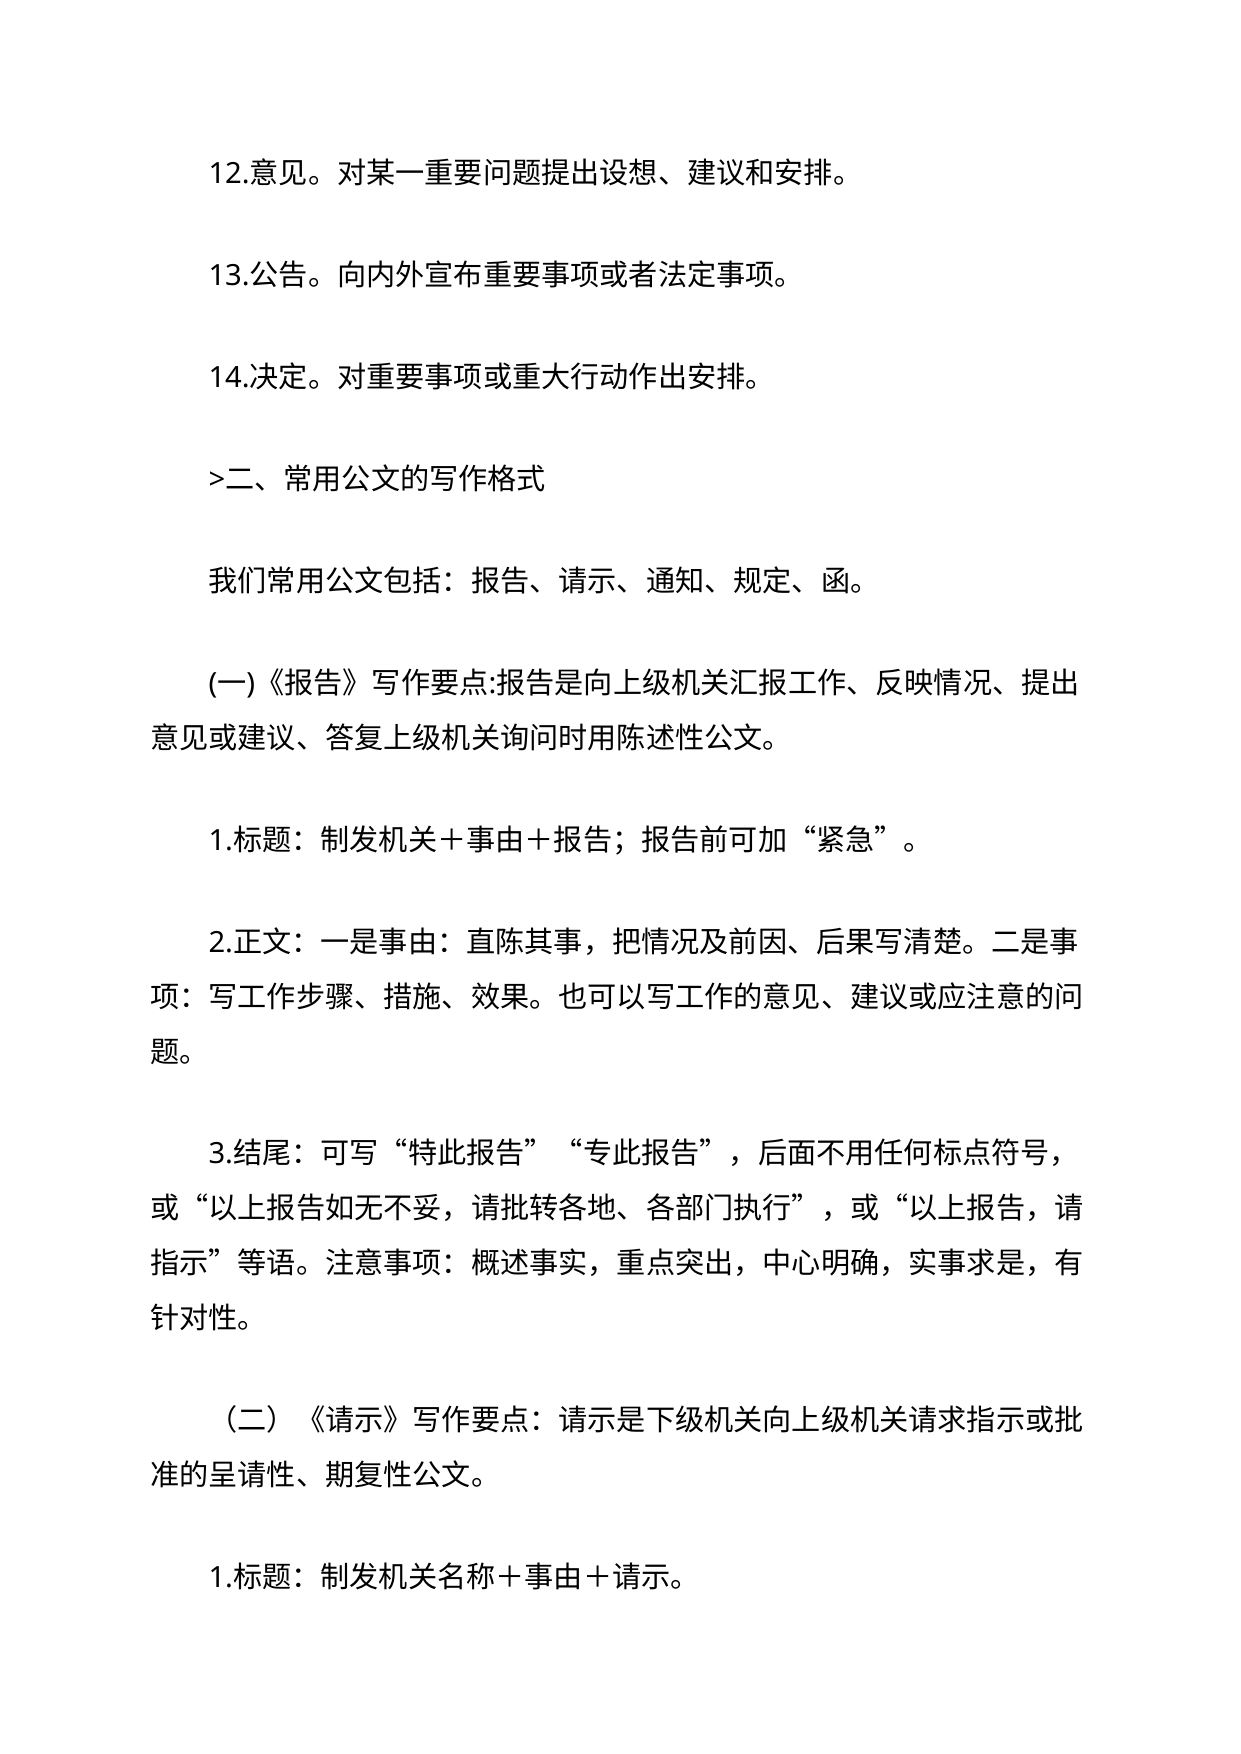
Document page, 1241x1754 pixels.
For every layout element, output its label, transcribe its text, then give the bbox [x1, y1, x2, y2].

text 3.结尾：可写“特此报告”“专此报告”，后面不用任何标点符号，或“以上报告如无不妥，请批转各地、各部门执行”，或“以上报告，请指示”等语。注意事项：概述事实，重点突出，中心明确，实事求是，有针对性。 [150, 1130, 1090, 1337]
text 14.决定。对重要事项或重大行动作出安排。 [150, 354, 1090, 396]
text 2.正文：一是事由：直陈其事，把情况及前因、后果写清楚。二是事项：写工作步骤、措施、效果。也可以写工作的意见、建议或应注意的问题。 [150, 918, 1090, 1071]
text 12.意见。对某一重要问题提出设想、建议和安排。 [150, 150, 1090, 192]
text （二）《请示》写作要点：请示是下级机关向上级机关请求指示或批准的呈请性、期复性公文。 [150, 1397, 1090, 1494]
text (一)《报告》写作要点:报告是向上级机关汇报工作、反映情况、提出意见或建议、答复上级机关询问时用陈述性公文。 [150, 660, 1090, 757]
text >二、常用公文的写作格式 [150, 456, 1090, 498]
text 我们常用公文包括：报告、请示、通知、规定、函。 [150, 558, 1090, 600]
text 1.标题：制发机关＋事由＋报告；报告前可加“紧急”。 [150, 816, 1090, 859]
text 13.公告。向内外宣布重要事项或者法定事项。 [150, 252, 1090, 294]
text 1.标题：制发机关名称＋事由＋请示。 [150, 1553, 1090, 1596]
